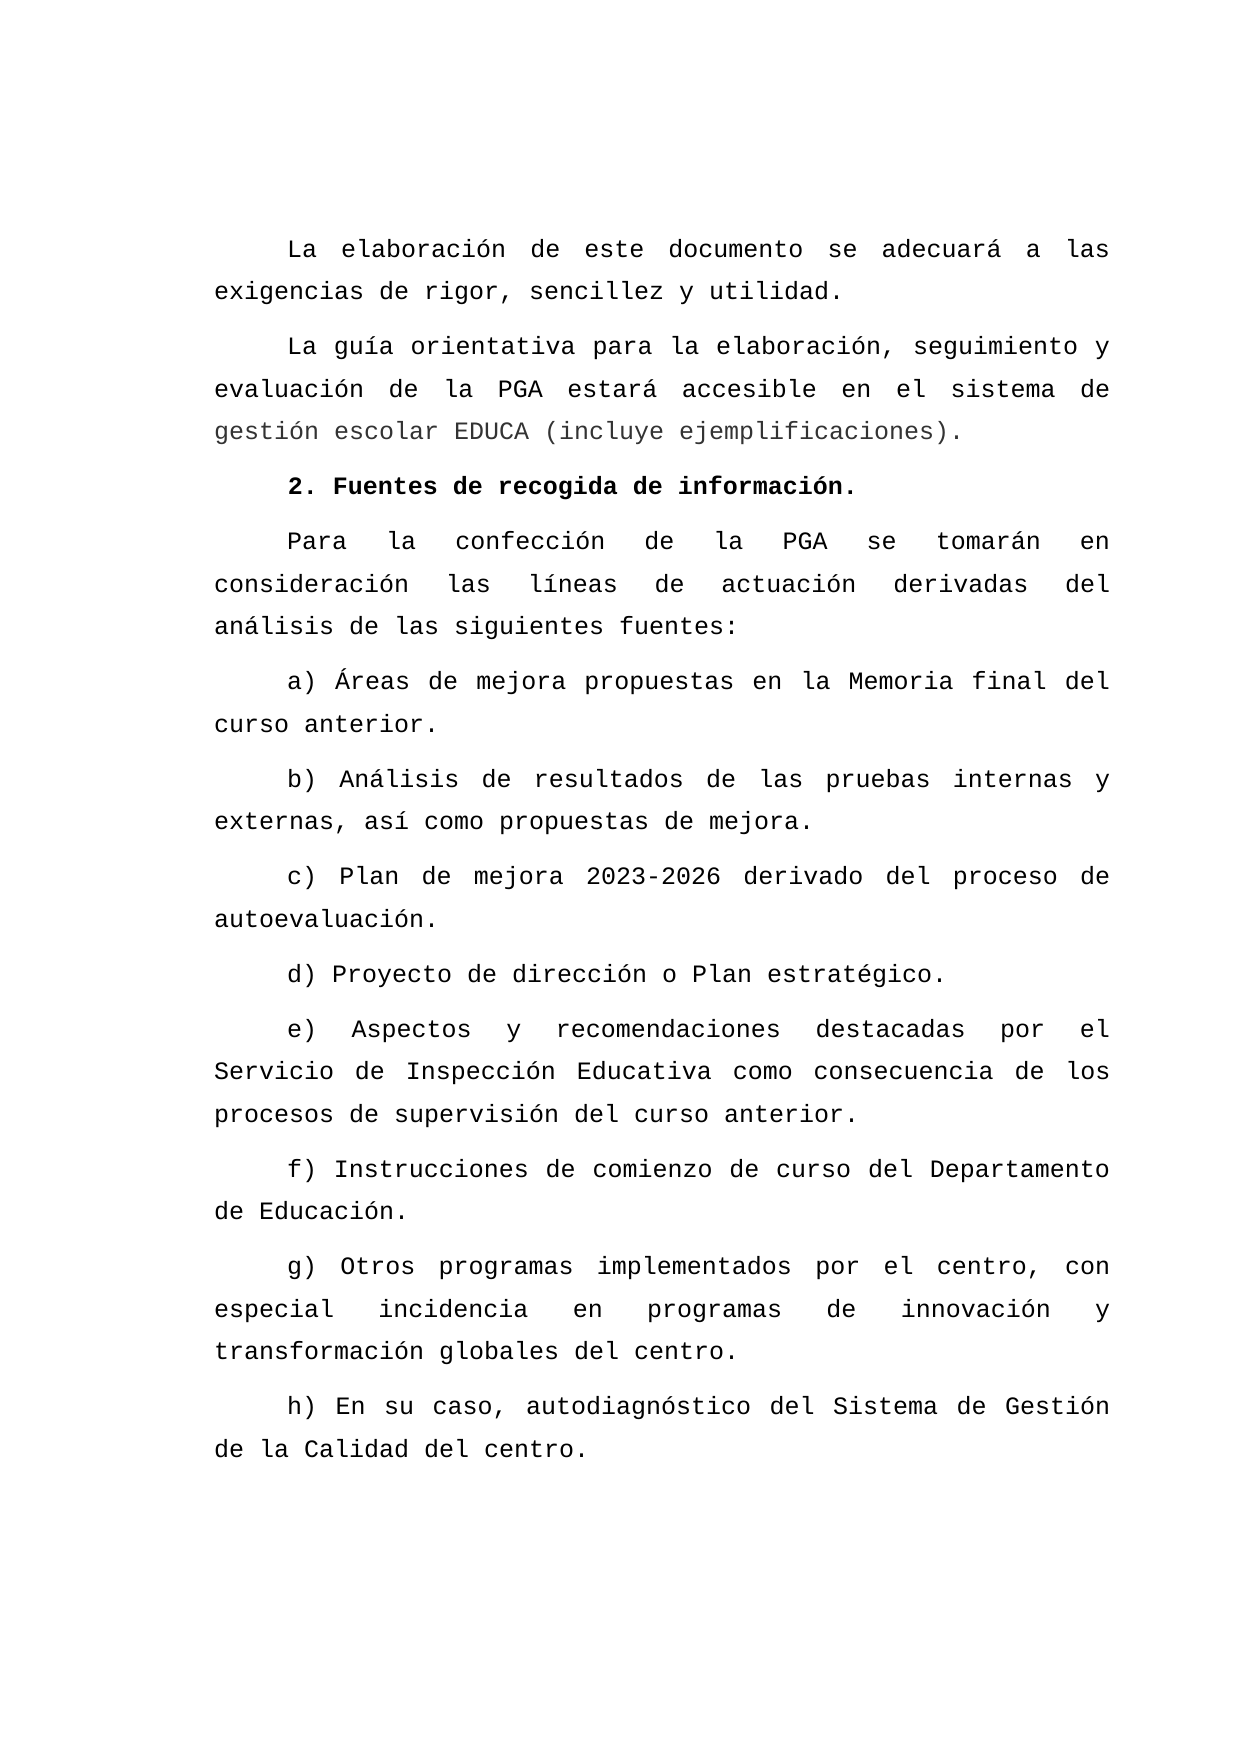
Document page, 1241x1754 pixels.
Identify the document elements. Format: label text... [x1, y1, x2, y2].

text a) Áreas de mejora propuestas en la Memoria final del curso anterior. [214, 669, 1110, 739]
text f) Instrucciones de comienzo de curso del Departamento de Educación. [214, 1156, 1110, 1227]
text Para la confección de la PGA se tomarán en consideración las líneas de actuación derivadas del análisis de las siguientes fuentes: [214, 529, 1110, 642]
text e) Aspectos y recomendaciones destacadas por el Servicio de Inspección Educativa como consecuencia de los procesos de supervisión del curso anterior. [214, 1016, 1110, 1129]
text La elaboración de este documento se adecuará a las exigencias de rigor, sencillez y utilidad. [214, 236, 1110, 307]
text h) En su caso, autodiagnóstico del Sistema de Gestión de la Calidad del centro. [214, 1394, 1110, 1464]
text b) Análisis de resultados de las pruebas internas y externas, así como propuestas de mejora. [214, 766, 1110, 837]
text g) Otros programas implementados por el centro, con especial incidencia en programas de innovación y transformación globales del centro. [214, 1254, 1110, 1367]
text c) Plan de mejora 2023-2026 derivado del proceso de autoevaluación. [214, 864, 1110, 934]
text 2. Fuentes de recogida de información. [214, 474, 1110, 502]
text d) Proyecto de dirección o Plan estratégico. [214, 961, 1110, 989]
text La guía orientativa para la elaboración, seguimiento y evaluación de la PGA estará accesible en el sistema de gestión escolar EDUCA (incluye ejemplificaciones). [214, 334, 1110, 447]
